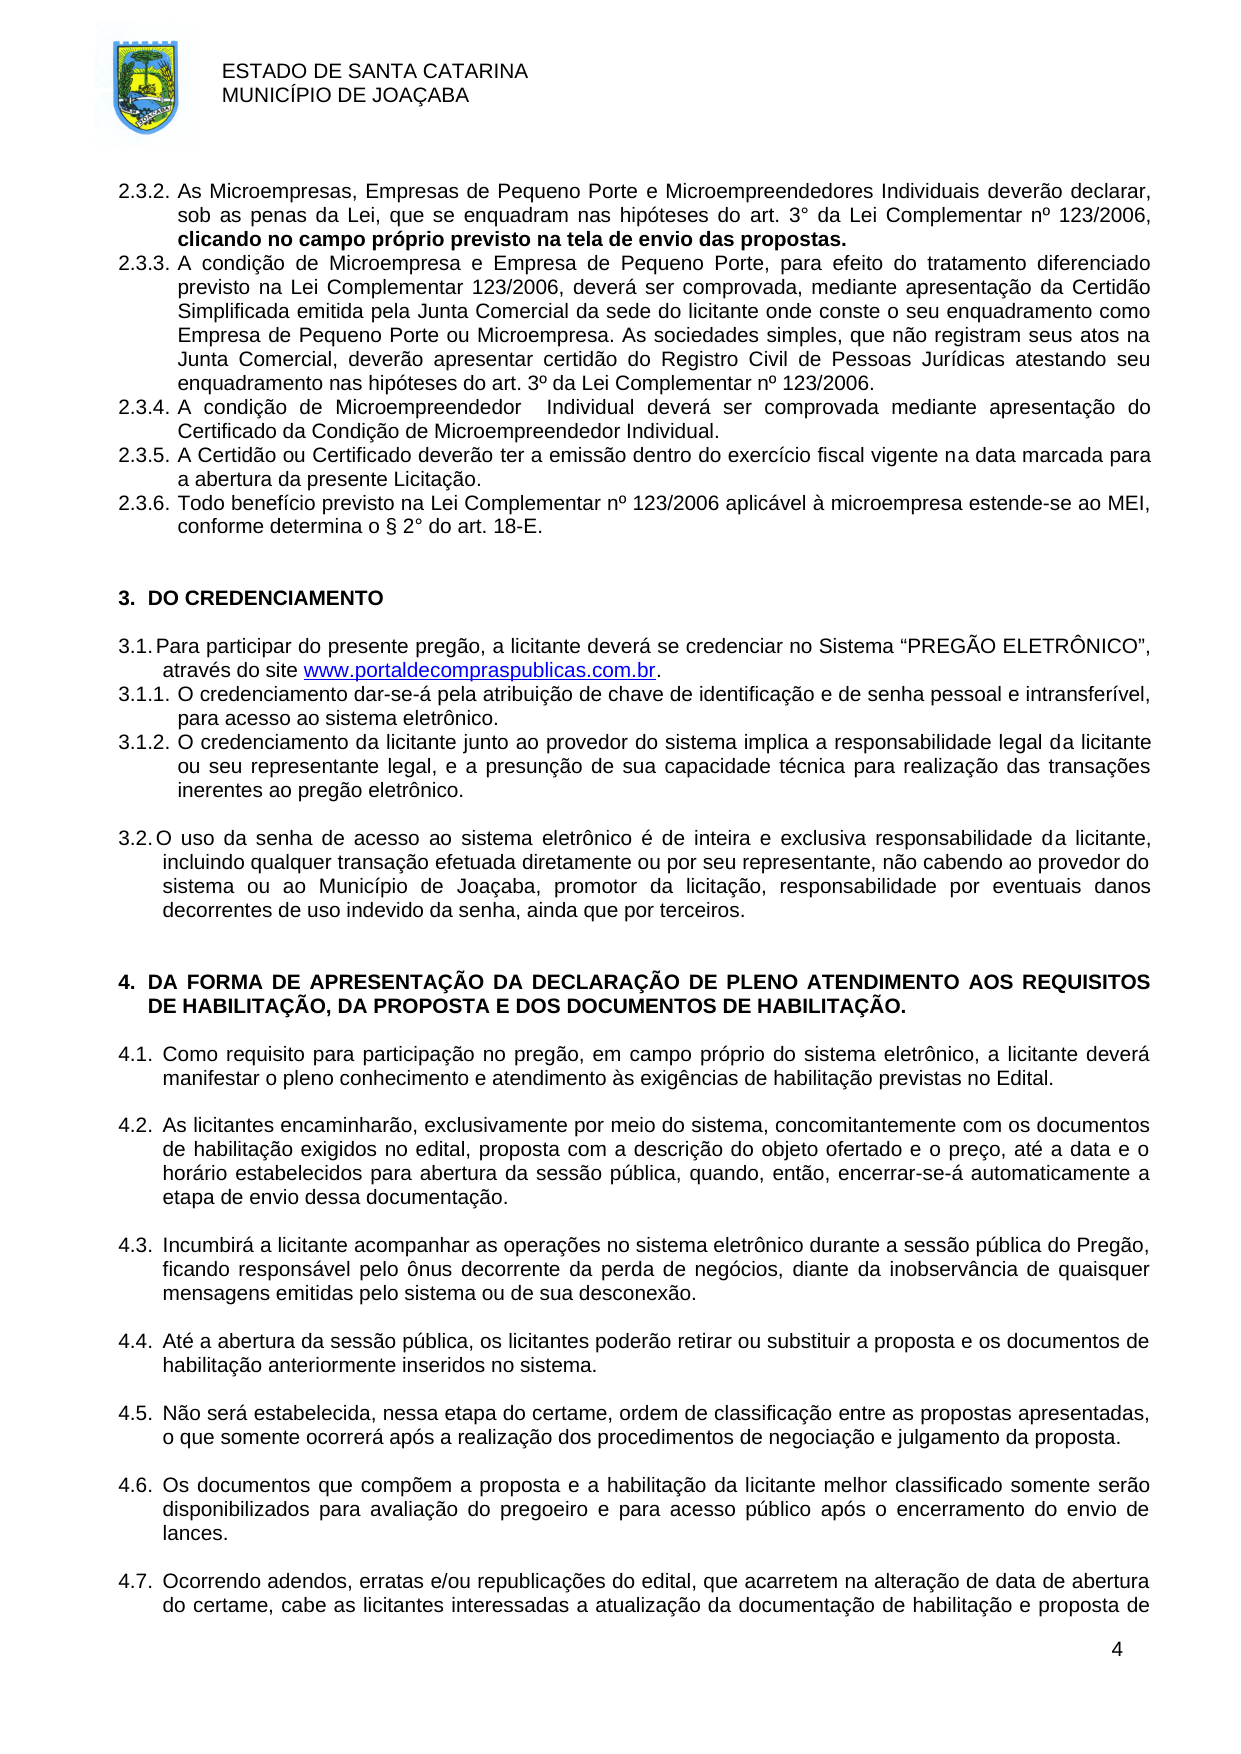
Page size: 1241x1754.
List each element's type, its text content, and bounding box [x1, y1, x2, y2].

list A Certidão ou Certificado deverão ter a emissão dentro do exercício fiscal vigente na data marcada para a abertura da presente Licitação. [118, 442, 1152, 490]
list O credenciamento dar-se-á pela atribuição de chave de identificação e de senha pessoal e intransferível, para acesso ao sistema eletrônico. [118, 682, 1152, 730]
list O credenciamento da licitante junto ao provedor do sistema implica a responsabilidade legal da licitante ou seu representante legal, e a presunção de sua capacidade técnica para realização das transações inerentes ao pregão eletrônico. [118, 730, 1152, 802]
list DA FORMA DE APRESENTAÇÃO DA DECLARAÇÃO DE PLENO ATENDIMENTO AOS REQUISITOS DE HABILITAÇÃO, DA PROPOSTA E DOS DOCUMENTOS DE HABILITAÇÃO. [118, 969, 1152, 1017]
list Incumbirá a licitante acompanhar as operações no sistema eletrônico durante a sessão pública do Pregão, ficando responsável pelo ônus decorrente da perda de negócios, diante da inobservância de quaisquer mensagens emitidas pelo sistema ou de sua desconexão. [118, 1233, 1152, 1305]
list DO CREDENCIAMENTO [118, 586, 1152, 610]
list A condição de Microempreendedor Individual deverá ser comprovada mediante apresentação do Certificado da Condição de Microempreendedor Individual. [118, 394, 1152, 442]
list As licitantes encaminharão, exclusivamente por meio do sistema, concomitantemente com os documentos de habilitação exigidos no edital, proposta com a descrição do objeto ofertado e o preço, até a data e o horário estabelecidos para abertura da sessão pública, quando, então, encerrar-se-á automaticamente a etapa de envio dessa documentação. [118, 1113, 1152, 1209]
list As Microempresas, Empresas de Pequeno Porte e Microempreendedores Individuais deverão declarar, sob as penas da Lei, que se enquadram nas hipóteses do art. 3° da Lei Complementar nº 123/2006, clicando no campo próprio previsto na tela de envio das propostas. [118, 179, 1152, 251]
list A condição de Microempresa e Empresa de Pequeno Porte, para efeito do tratamento diferenciado previsto na Lei Complementar 123/2006, deverá ser comprovada, mediante apresentação da Certidão Simplificada emitida pela Junta Comercial da sede do licitante onde conste o seu enquadramento como Empresa de Pequeno Porte ou Microempresa. As sociedades simples, que não registram seus atos na Junta Comercial, deverão apresentar certidão do Registro Civil de Pessoas Jurídicas atestando seu enquadramento nas hipóteses do art. 3º da Lei Complementar nº 123/2006. [118, 251, 1152, 394]
list Até a abertura da sessão pública, os licitantes poderão retirar ou substituir a proposta e os documentos de habilitação anteriormente inseridos no sistema. [118, 1329, 1152, 1377]
list O uso da senha de acesso ao sistema eletrônico é de inteira e exclusiva responsabilidade da licitante, incluindo qualquer transação efetuada diretamente ou por seu representante, não cabendo ao provedor do sistema ou ao Município de Joaçaba, promotor da licitação, responsabilidade por eventuais danos decorrentes de uso indevido da senha, ainda que por terceiros. [118, 826, 1152, 922]
list Todo benefício previsto na Lei Complementar nº 123/2006 aplicável à microempresa estende-se ao MEI, conforme determina o § 2° do art. 18-E. [118, 490, 1152, 538]
picture [95, 22, 198, 153]
list Não será estabelecida, nessa etapa do certame, ordem de classificação entre as propostas apresentadas, o que somente ocorrerá após a realização dos procedimentos de negociação e julgamento da proposta. [118, 1401, 1152, 1449]
list Os documentos que compõem a proposta e a habilitação da licitante melhor classificado somente serão disponibilizados para avaliação do pregoeiro e para acesso público após o encerramento do envio de lances. [118, 1473, 1152, 1544]
list Para participar do presente pregão, a licitante deverá se credenciar no Sistema “PREGÃO ELETRÔNICO”, através do site www.portaldecompraspublicas.com.br. [118, 634, 1152, 682]
list Como requisito para participação no pregão, em campo próprio do sistema eletrônico, a licitante deverá manifestar o pleno conhecimento e atendimento às exigências de habilitação previstas no Edital. [118, 1041, 1152, 1089]
